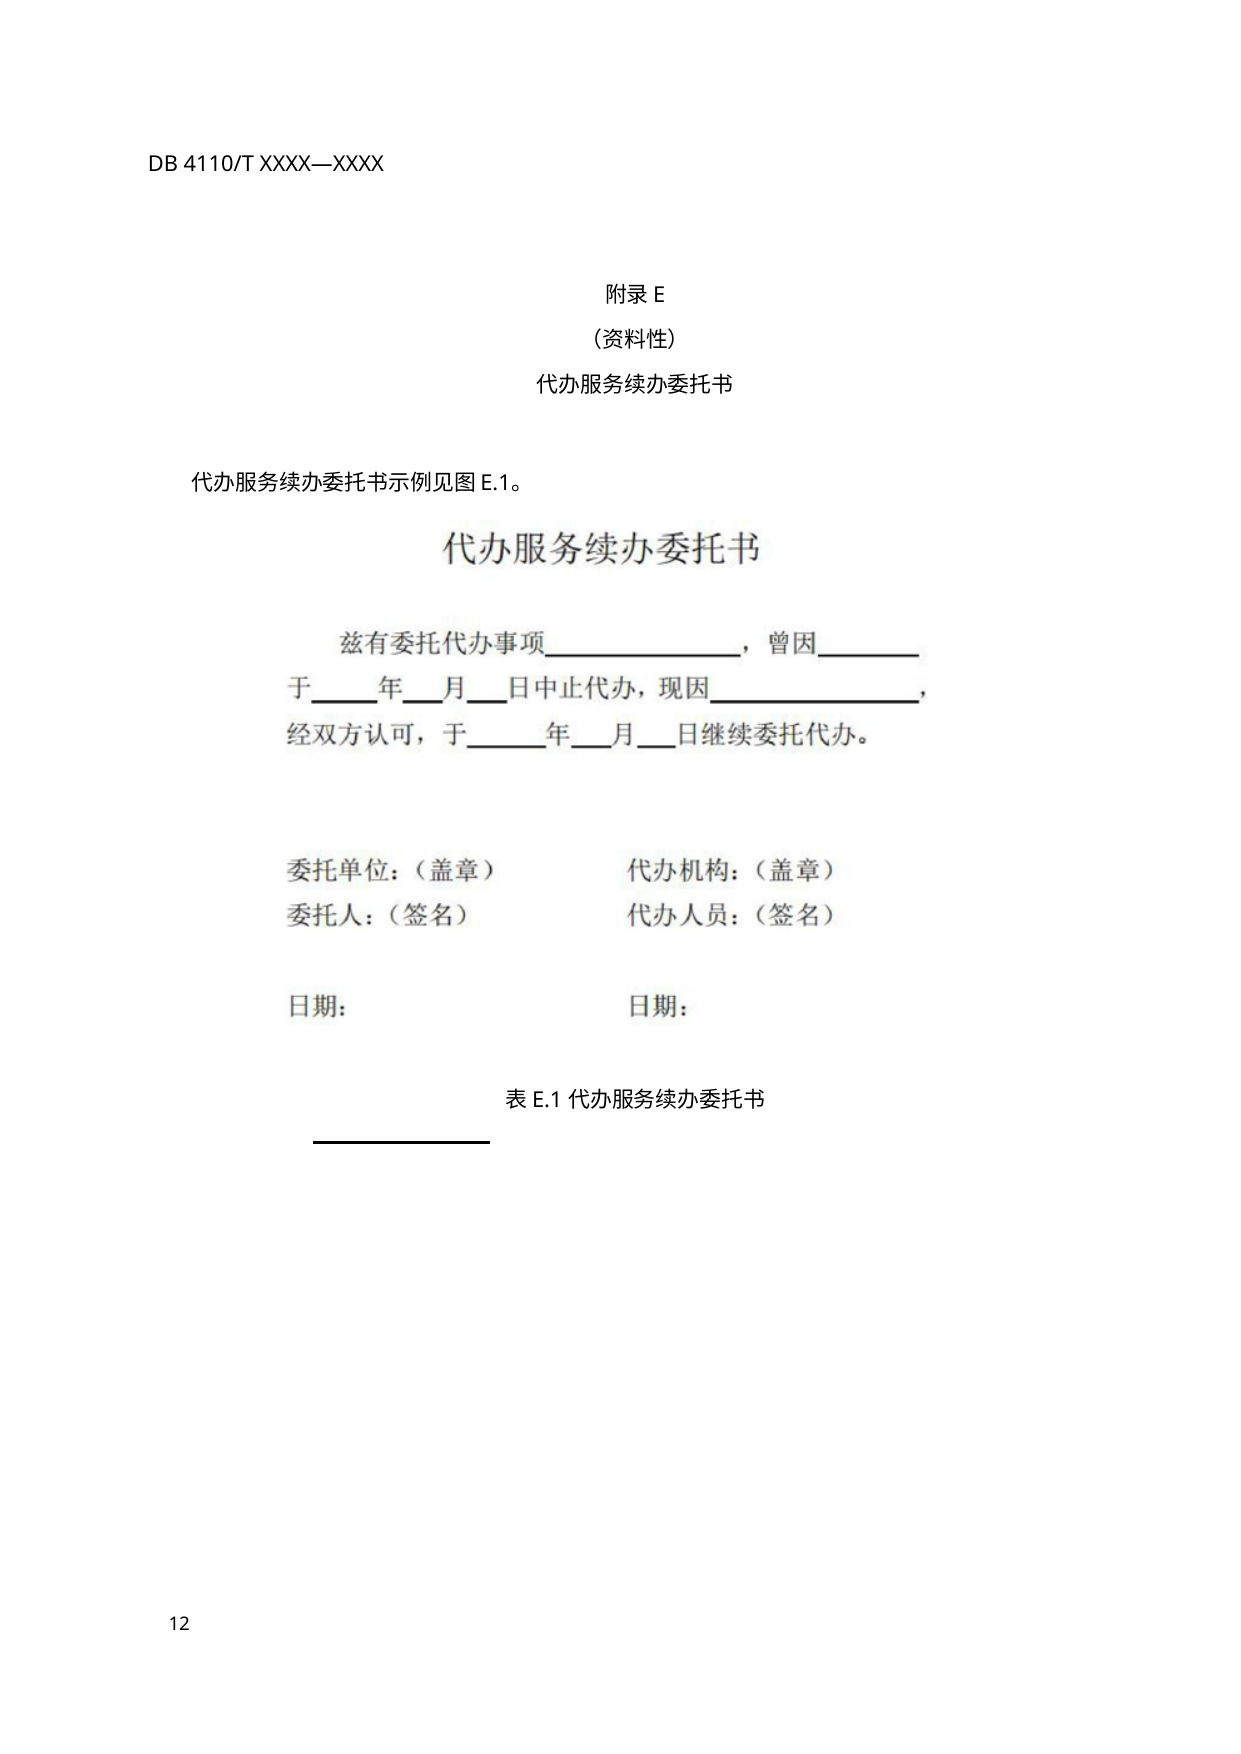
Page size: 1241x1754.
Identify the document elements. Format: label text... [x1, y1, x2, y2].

picture [191, 496, 952, 1066]
text 附录E [148, 277, 1122, 309]
text 代办服务续办委托书示例见图E.1。 [148, 464, 1122, 497]
text 表 E.1 代办服务续办委托书 [148, 1082, 1122, 1114]
text （资料性） [148, 322, 1122, 354]
text 代办服务续办委托书 [148, 367, 1122, 399]
